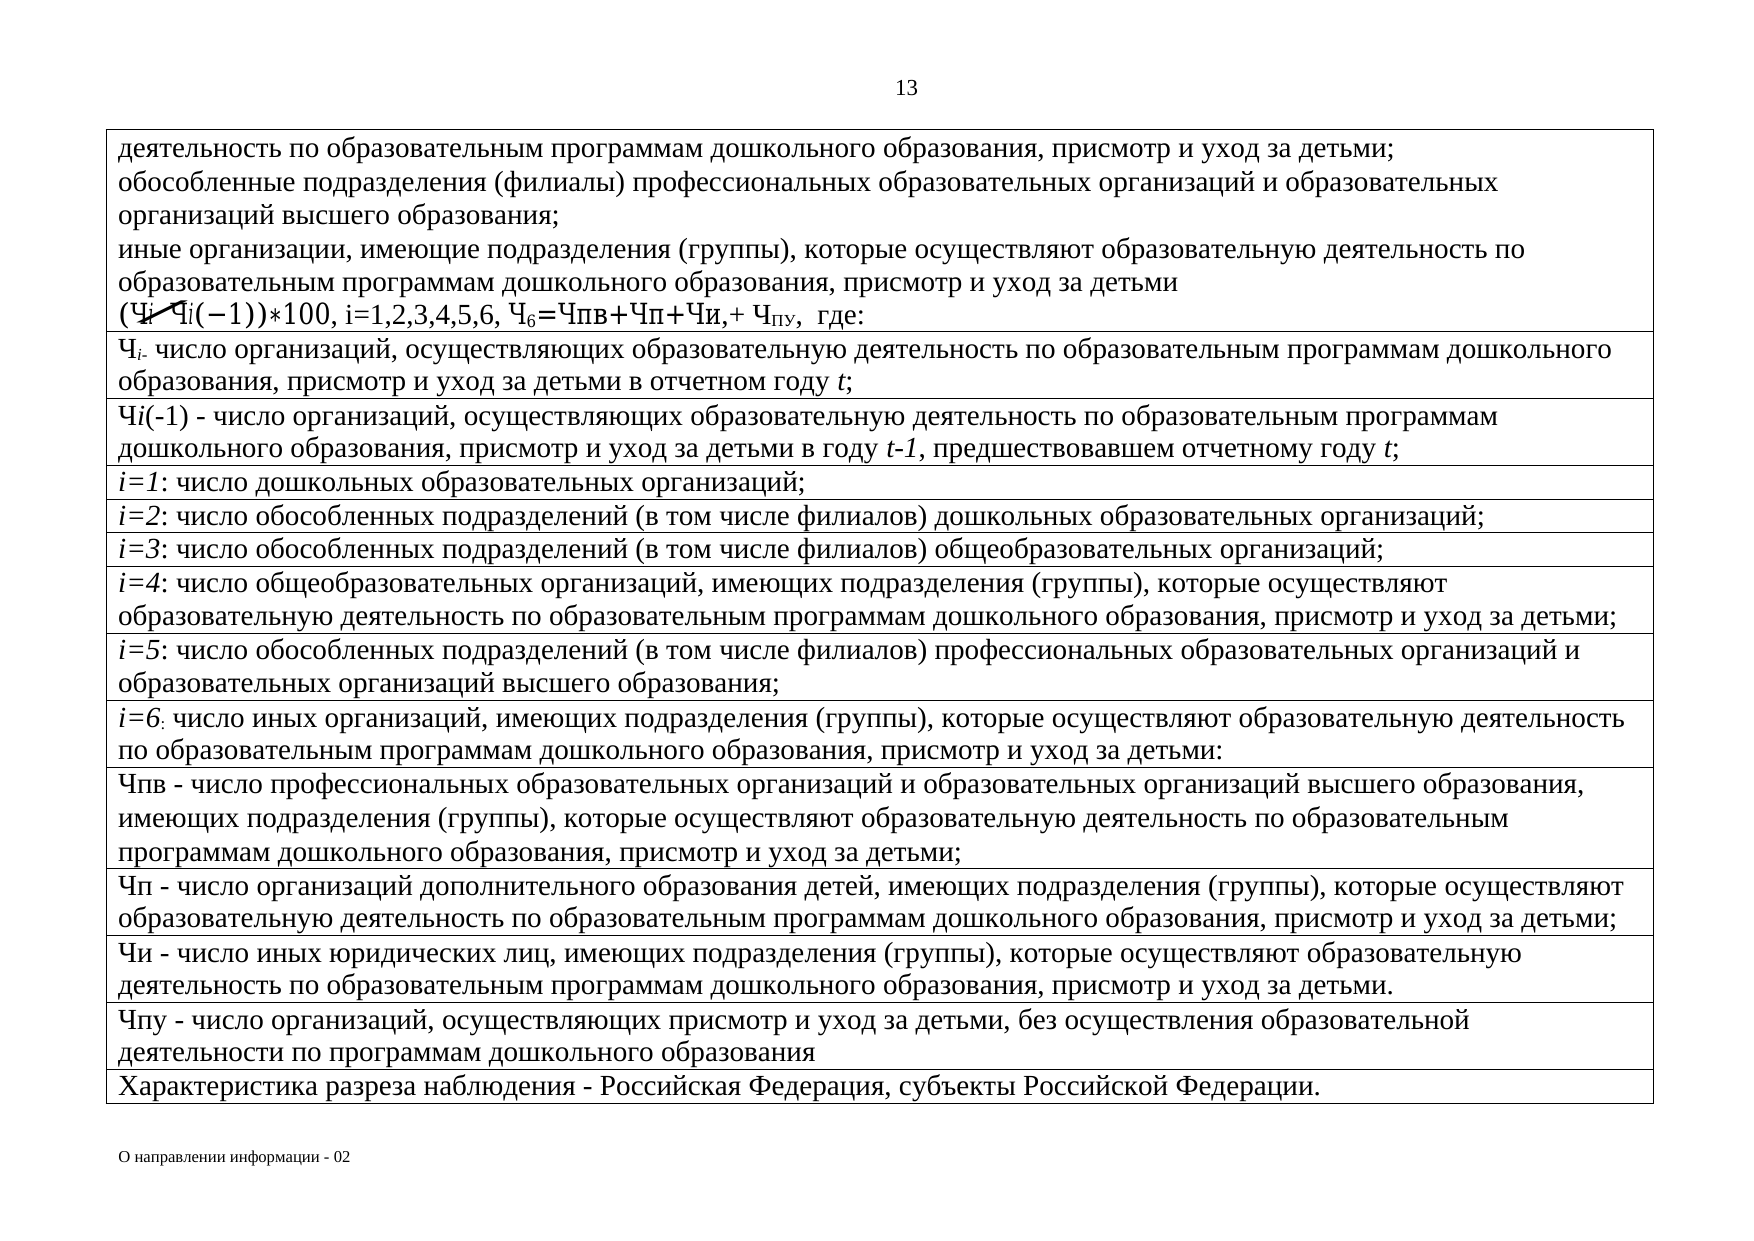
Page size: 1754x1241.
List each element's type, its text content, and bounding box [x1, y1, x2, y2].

table_cell Чi- число организаций, осуществляющих образовательную деятельность по образовательным программам дошкольного образования, присмотр и уход за детьми в отчетном году t; [107, 332, 1653, 398]
table_cell i=3: число обособленных подразделений (в том числе филиалов) общеобразовательных организаций; [107, 533, 1653, 566]
table_cell Чпв - число профессиональных образовательных организаций и образовательных организаций высшего образования, имеющих подразделения (группы), которые осуществляют образовательную деятельность по образовательным программам дошкольного образования, присмотр и уход за детьми; [107, 768, 1653, 868]
table_cell i=2: число обособленных подразделений (в том числе филиалов) дошкольных образовательных организаций; [107, 500, 1653, 532]
table_cell Характеристика разреза наблюдения - Российская Федерация, субъекты Российской Федерации. [107, 1070, 1653, 1103]
table_cell i=1: число дошкольных образовательных организаций; [107, 466, 1653, 498]
table_cell Чи - число иных юридических лиц, имеющих подразделения (группы), которые осуществляют образовательную деятельность по образовательным программам дошкольного образования, присмотр и уход за детьми. [107, 936, 1653, 1002]
table_cell i=6: число иных организаций, имеющих подразделения (группы), которые осуществляют образовательную деятельность по образовательным программам дошкольного образования, присмотр и уход за детьми: [107, 701, 1653, 767]
table_cell Чi(-1) - число организаций, осуществляющих образовательную деятельность по образовательным программам дошкольного образования, присмотр и уход за детьми в году t-1, предшествовавшем отчетному году t; [107, 399, 1653, 465]
table_cell i=5: число обособленных подразделений (в том числе филиалов) профессиональных образовательных организаций и образовательных организаций высшего образования; [107, 634, 1653, 700]
table_cell i=4: число общеобразовательных организаций, имеющих подразделения (группы), которые осуществляют образовательную деятельность по образовательным программам дошкольного образования, присмотр и уход за детьми; [107, 567, 1653, 632]
table_cell Чп - число организаций дополнительного образования детей, имеющих подразделения (группы), которые осуществляют образовательную деятельность по образовательным программам дошкольного образования, присмотр и уход за детьми; [107, 869, 1653, 935]
table_header деятельность по образовательным программам дошкольного образования, присмотр и уход за детьми; обособленные подразделения (филиалы) профессиональных образовательных организаций и образовательных организаций высшего образования; иные организации, имеющие подразделения (группы), которые осуществляют образовательную деятельность по образовательным программам дошкольного образования, присмотр и уход за детьми (Ч𝑖⁄Ч𝑖(−1))∗100, i=1,2,3,4,5,6, Ч6=Чпв+Чп+Чи,+ ЧПУ, где: [107, 130, 1653, 331]
table_cell Чпу - число организаций, осуществляющих присмотр и уход за детьми, без осуществления образовательной деятельности по программам дошкольного образования [107, 1003, 1653, 1069]
